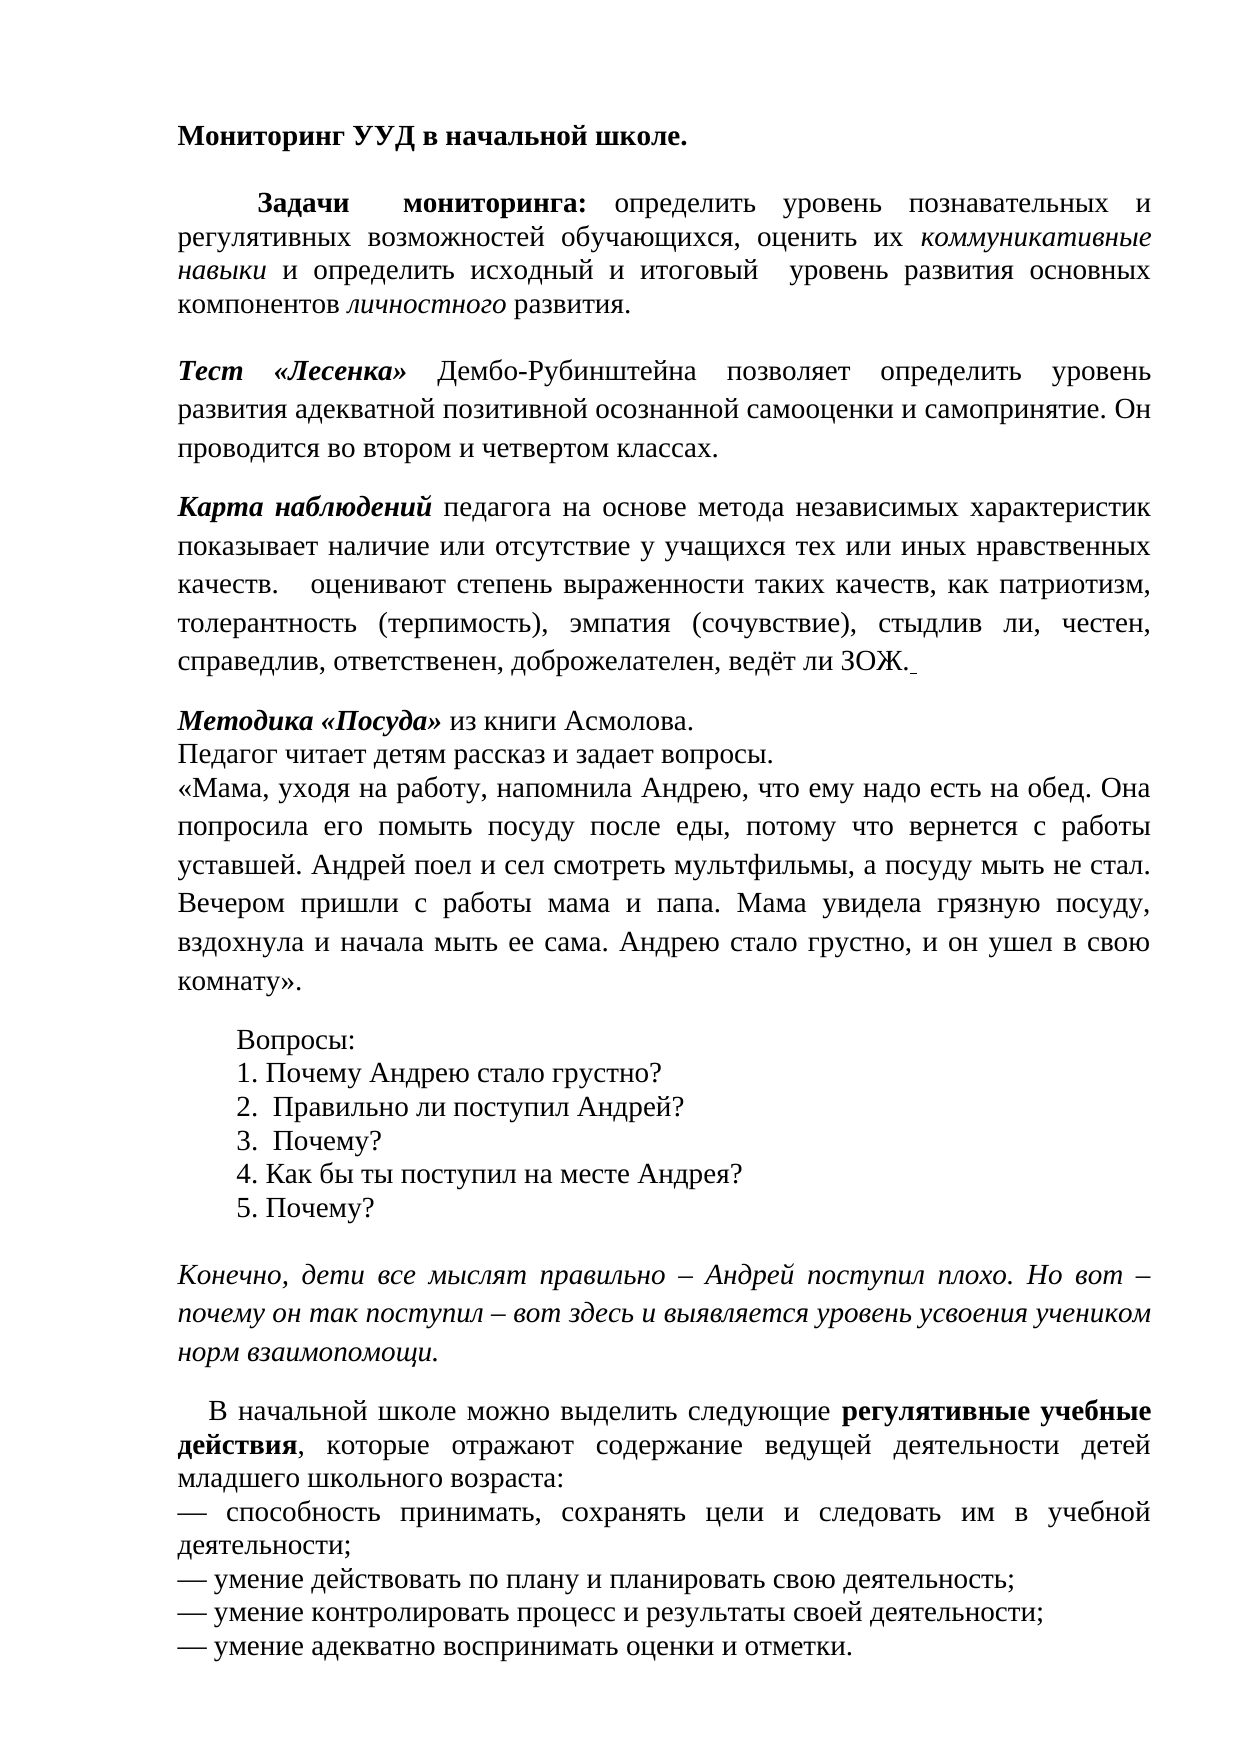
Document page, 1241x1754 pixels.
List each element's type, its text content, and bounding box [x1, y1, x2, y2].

text — умение контролировать процесс и результаты своей деятельности; [177, 1594, 1152, 1628]
text — умение действовать по плану и планировать свою деятельность; [177, 1561, 1152, 1594]
text В начальной школе можно выделить следующие регулятивные учебные действия, которые отражают содержание ведущей деятельности детей младшего школьного возраста: [177, 1393, 1152, 1494]
text 4. Как бы ты поступил на месте Андрея? [236, 1156, 1152, 1190]
text Методика «Посуда» из книги Асмолова. [177, 703, 1152, 736]
text Вопросы: [236, 1022, 1152, 1056]
text 2. Правильно ли поступил Андрей? [236, 1089, 1152, 1123]
text Педагог читает детям рассказ и задает вопросы. [177, 736, 1152, 770]
text 5. Почему? [236, 1190, 1152, 1223]
text 3. Почему? [236, 1123, 1152, 1156]
text 1. Почему Андрею стало грустно? [236, 1056, 1152, 1089]
text Мониторинг УУД в начальной школе. [177, 118, 1152, 152]
text Задачи мониторинга: определить уровень познавательных и регулятивных возможностей обучающихся, оценить их коммуникативные навыки и определить исходный и итоговый уровень развития основных компонентов личностного развития. [177, 185, 1152, 319]
text — способность принимать, сохранять цели и следовать им в учебной деятельности; [177, 1494, 1152, 1561]
text Тест «Лесенка» Дембо-Рубинштейна позволяет определить уровень развития адекватной позитивной осознанной самооценки и самопринятие. Он проводится во втором и четвертом классах. [177, 353, 1152, 463]
text Карта наблюдений педагога на основе метода независимых характеристик показывает наличие или отсутствие у учащихся тех или иных нравственных качеств. оценивают степень выраженности таких качеств, как патриотизм, толерантность (терпимость), эмпатия (сочувствие), стыдлив ли, честен, справедлив, ответственен, доброжелателен, ведёт ли ЗОЖ. [177, 489, 1152, 677]
text — умение адекватно воспринимать оценки и отметки. [177, 1628, 1152, 1662]
text Конечно, дети все мыслят правильно – Андрей поступил плохо. Но вот – почему он так поступил – вот здесь и выявляется уровень усвоения учеником норм взаимопомощи. [177, 1257, 1152, 1367]
text «Мама, уходя на работу, напомнила Андрею, что ему надо есть на обед. Она попросила его помыть посуду после еды, потому что вернется с работы уставшей. Андрей поел и сел смотреть мультфильмы, а посуду мыть не стал. Вечером пришли с работы мама и папа. Мама увидела грязную посуду, вздохнула и начала мыть ее сама. Андрею стало грустно, и он ушел в свою комнату». [177, 770, 1152, 996]
